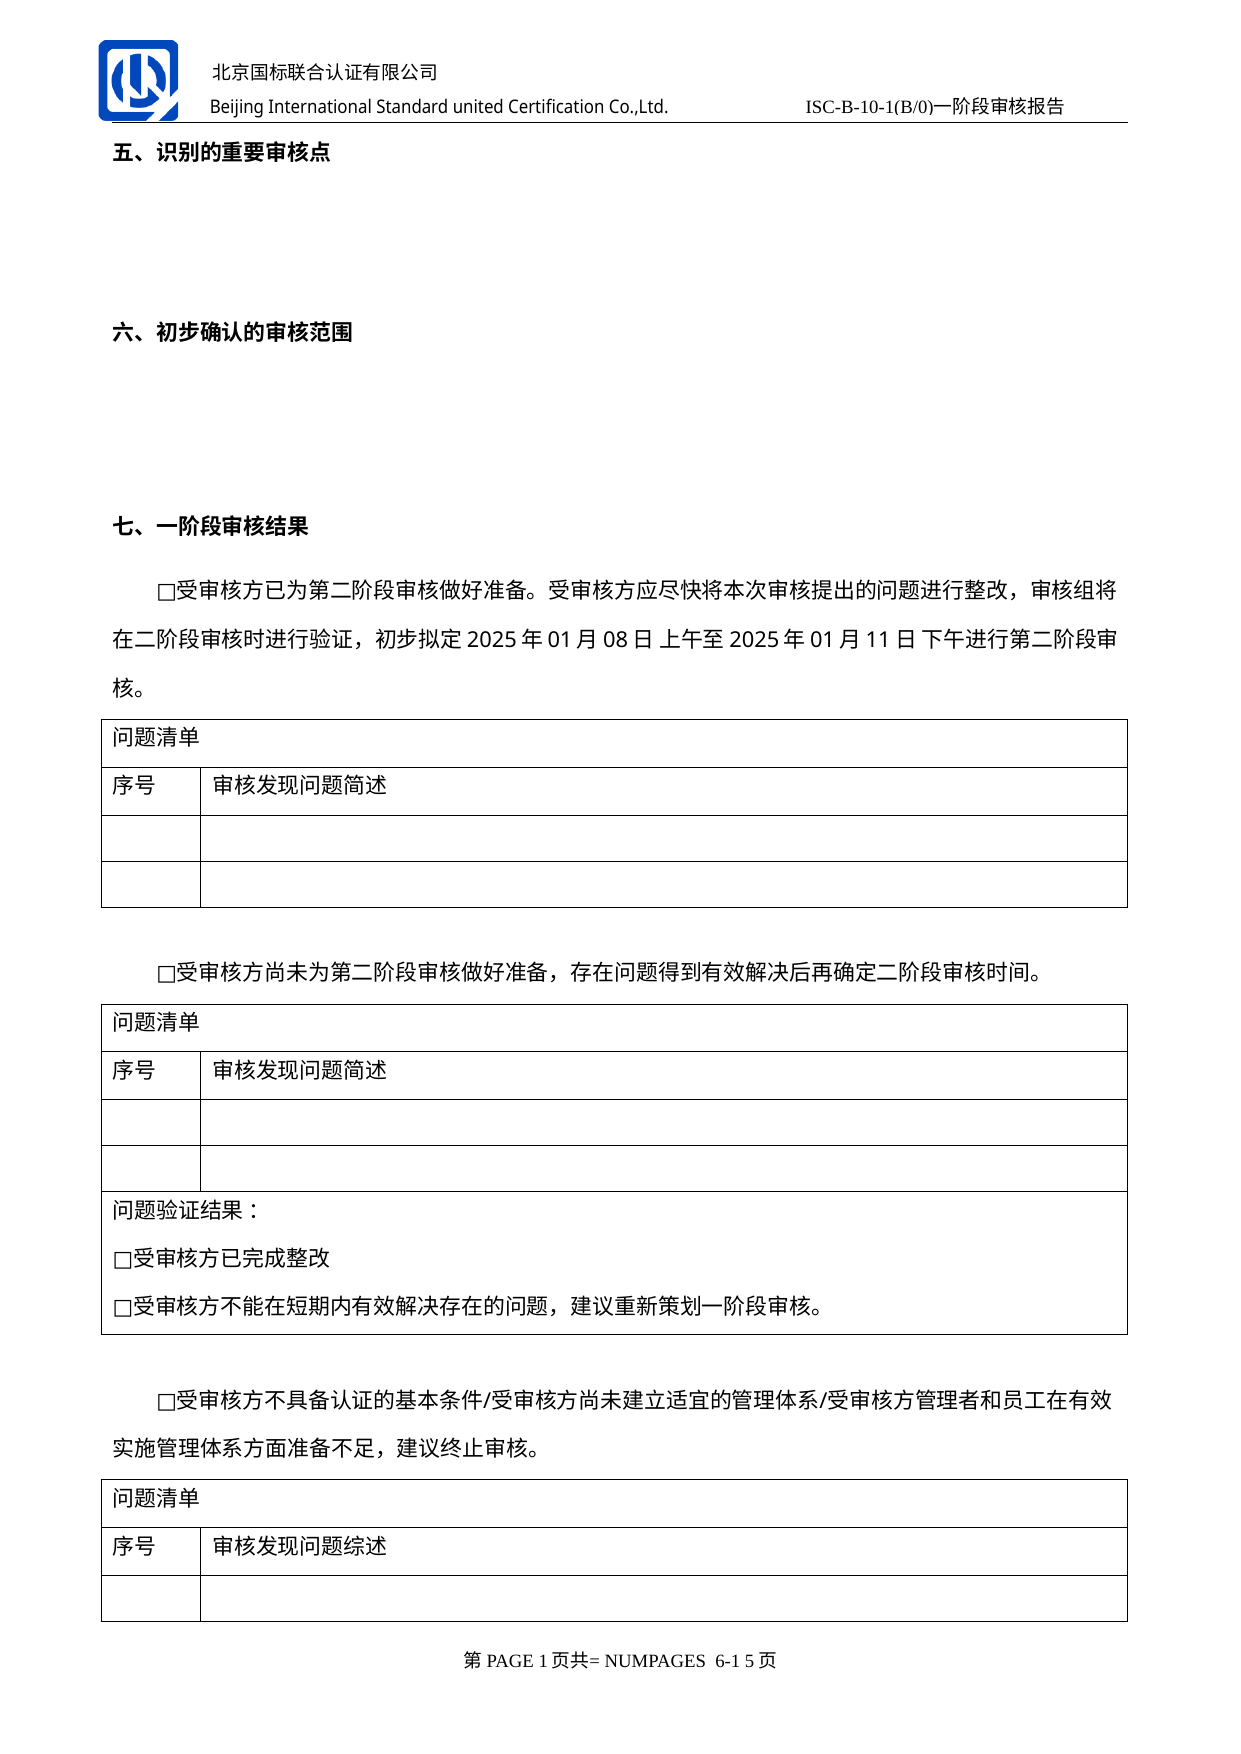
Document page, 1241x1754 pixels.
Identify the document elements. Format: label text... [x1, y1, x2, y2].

table_header 问题清单 [102, 1005, 1127, 1051]
text 五、识别的重要审核点 [112, 135, 1128, 167]
table_cell 审核发现问题综述 [201, 1528, 1127, 1575]
table_header 问题清单 [102, 1480, 1127, 1527]
table_cell [201, 862, 1127, 907]
table_cell [201, 1576, 1127, 1621]
table_cell 审核发现问题简述 [201, 1052, 1127, 1099]
table_cell [201, 1146, 1127, 1191]
table_cell 序号 [102, 1528, 200, 1575]
text □受审核方尚未为第二阶段审核做好准备，存在问题得到有效解决后再确定二阶段审核时间。 [112, 955, 1128, 988]
text 七、一阶段审核结果 [112, 508, 1128, 541]
table_cell [102, 816, 200, 861]
table_cell 审核发现问题简述 [201, 768, 1127, 814]
table_cell [201, 1100, 1127, 1145]
table_cell [102, 1146, 200, 1191]
text □受审核方不具备认证的基本条件/受审核方尚未建立适宜的管理体系/受审核方管理者和员工在有效实施管理体系方面准备不足，建议终止审核。 [112, 1382, 1128, 1463]
table_cell 序号 [102, 768, 200, 814]
text 六、初步确认的审核范围 [112, 314, 1128, 347]
table_cell [102, 862, 200, 907]
table_header 问题清单 [102, 720, 1127, 767]
picture [98, 40, 179, 121]
table_cell [102, 1100, 200, 1145]
table_cell [201, 816, 1127, 861]
table_cell 问题验证结果 ： □受审核方已完成整改 □受审核方不能在短期内有效解决存在的问题，建议重新策划一阶段审核。 [102, 1192, 1127, 1334]
table_cell [102, 1576, 200, 1621]
table_cell 序号 [102, 1052, 200, 1099]
text □受审核方已为第二阶段审核做好准备。受审核方应尽快将本次审核提出的问题进行整改，审核组将在二阶段审核时进行验证，初步拟定2025年01月08日 上午至2025年01月11日 下午进行第二阶段审核。 [112, 573, 1128, 703]
